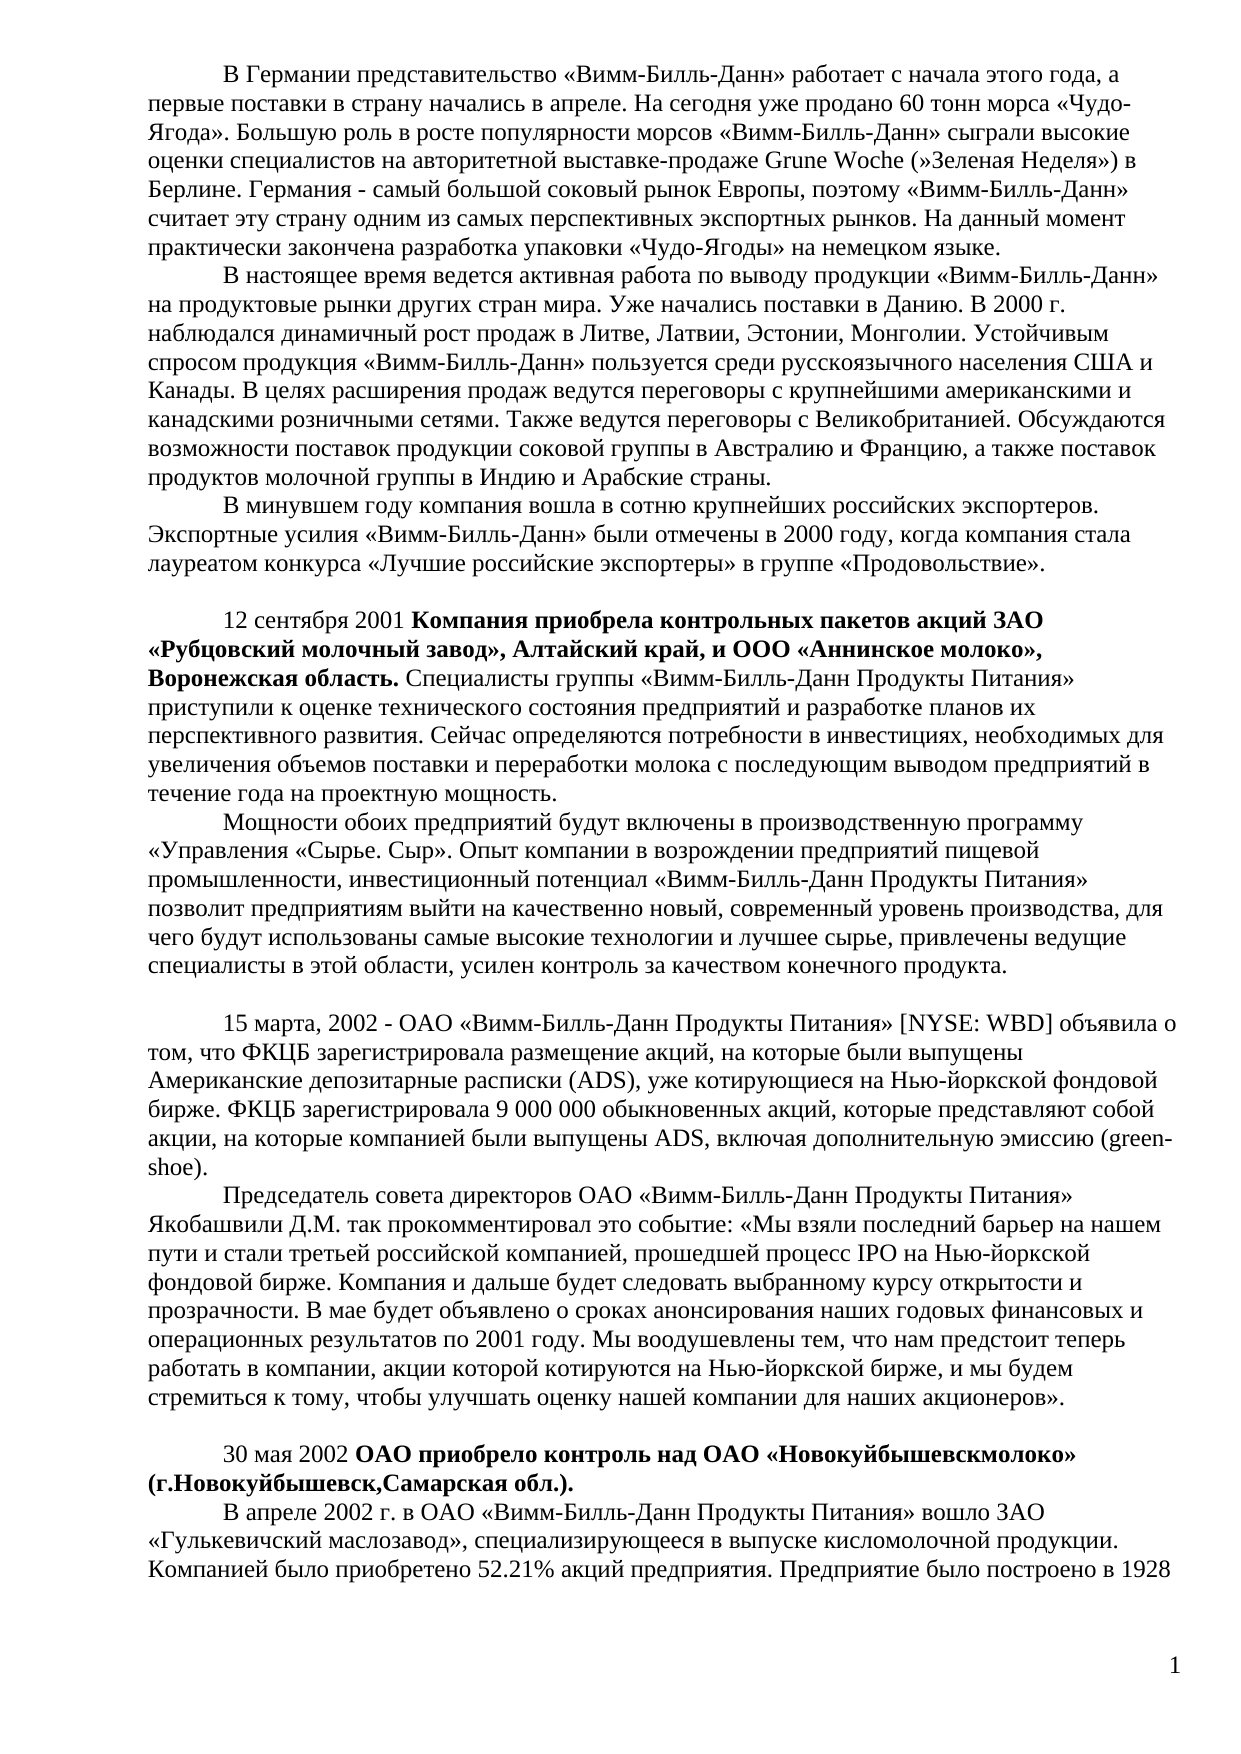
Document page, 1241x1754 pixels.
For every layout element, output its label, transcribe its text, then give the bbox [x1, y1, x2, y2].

text 12 сентября 2001 Компания приобрела контрольных пакетов акций ЗАО «Рубцовский молочный завод», Алтайский край, и ООО «Аннинское молоко», Воронежская область. Специалисты группы «Вимм-Билль-Данн Продукты Питания» приступили к оценке технического состояния предприятий и разработке планов их перспективного развития. Сейчас определяются потребности в инвестициях, необходимых для увеличения объемов поставки и переработки молока с последующим выводом предприятий в течение года на проектную мощность. [148, 605, 1181, 807]
text 15 марта, 2002 - ОАО «Вимм-Билль-Данн Продукты Питания» [NYSE: WBD] объявила о том, что ФКЦБ зарегистрировала размещение акций, на которые были выпущены Американские депозитарные расписки (ADS), уже котирующиеся на Нью-йоркской фондовой бирже. ФКЦБ зарегистрировала 9 000 000 обыкновенных акций, которые представляют собой акции, на которые компанией были выпущены ADS, включая дополнительную эмиссию (green-shoe). [148, 1008, 1181, 1180]
text В минувшем году компания вошла в сотню крупнейших российских экспортеров. Экспортные усилия «Вимм-Билль-Данн» были отмечены в 2000 году, когда компания стала лауреатом конкурса «Лучшие российские экспортеры» в группе «Продовольствие». [148, 490, 1181, 577]
text Мощности обоих предприятий будут включены в производственную программу «Управления «Сырье. Сыр». Опыт компании в возрождении предприятий пищевой промышленности, инвестиционный потенциал «Вимм-Билль-Данн Продукты Питания» позволит предприятиям выйти на качественно новый, современный уровень производства, для чего будут использованы самые высокие технологии и лучшее сырье, привлечены ведущие специалисты в этой области, усилен контроль за качеством конечного продукта. [148, 807, 1181, 979]
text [148, 1497, 1181, 1583]
text В настоящее время ведется активная работа по выводу продукции «Вимм-Билль-Данн» на продуктовые рынки других стран мира. Уже начались поставки в Данию. В 2000 г. наблюдался динамичный рост продаж в Литве, Латвии, Эстонии, Монголии. Устойчивым спросом продукция «Вимм-Билль-Данн» пользуется среди русскоязычного населения США и Канады. В целях расширения продаж ведутся переговоры с крупнейшими американскими и канадскими розничными сетями. Также ведутся переговоры с Великобританией. Обсуждаются возможности поставок продукции соковой группы в Австралию и Францию, а также поставок продуктов молочной группы в Индию и Арабские страны. [148, 260, 1181, 490]
text В Германии представительство «Вимм-Билль-Данн» работает с начала этого года, а первые поставки в страну начались в апреле. На сегодня уже продано 60 тонн морса «Чудо-Ягода». Большую роль в росте популярности морсов «Вимм-Билль-Данн» сыграли высокие оценки специалистов на авторитетной выставке-продаже Grune Woche (»Зеленая Неделя») в Берлине. Германия - самый большой соковый рынок Европы, поэтому «Вимм-Билль-Данн» считает эту страну одним из самых перспективных экспортных рынков. На данный момент практически закончена разработка упаковки «Чудо-Ягоды» на немецком языке. [148, 59, 1181, 260]
text Председатель совета директоров ОАО «Вимм-Билль-Данн Продукты Питания» Якобашвили Д.М. так прокомментировал это событие: «Мы взяли последний барьер на нашем пути и стали третьей российской компанией, прошедшей процесс IPO на Нью-йоркской фондовой бирже. Компания и дальше будет следовать выбранному курсу открытости и прозрачности. В мае будет объявлено о сроках анонсирования наших годовых финансовых и операционных результатов по 2001 году. Мы воодушевлены тем, что нам предстоит теперь работать в компании, акции которой котируются на Нью-йоркской бирже, и мы будем стремиться к тому, чтобы улучшать оценку нашей компании для наших акционеров». [148, 1180, 1181, 1410]
text 30 мая 2002 ОАО приобрело контроль над ОАО «Новокуйбышевскмолоко» (г.Новокуйбышевск,Самарская обл.). [148, 1439, 1181, 1497]
